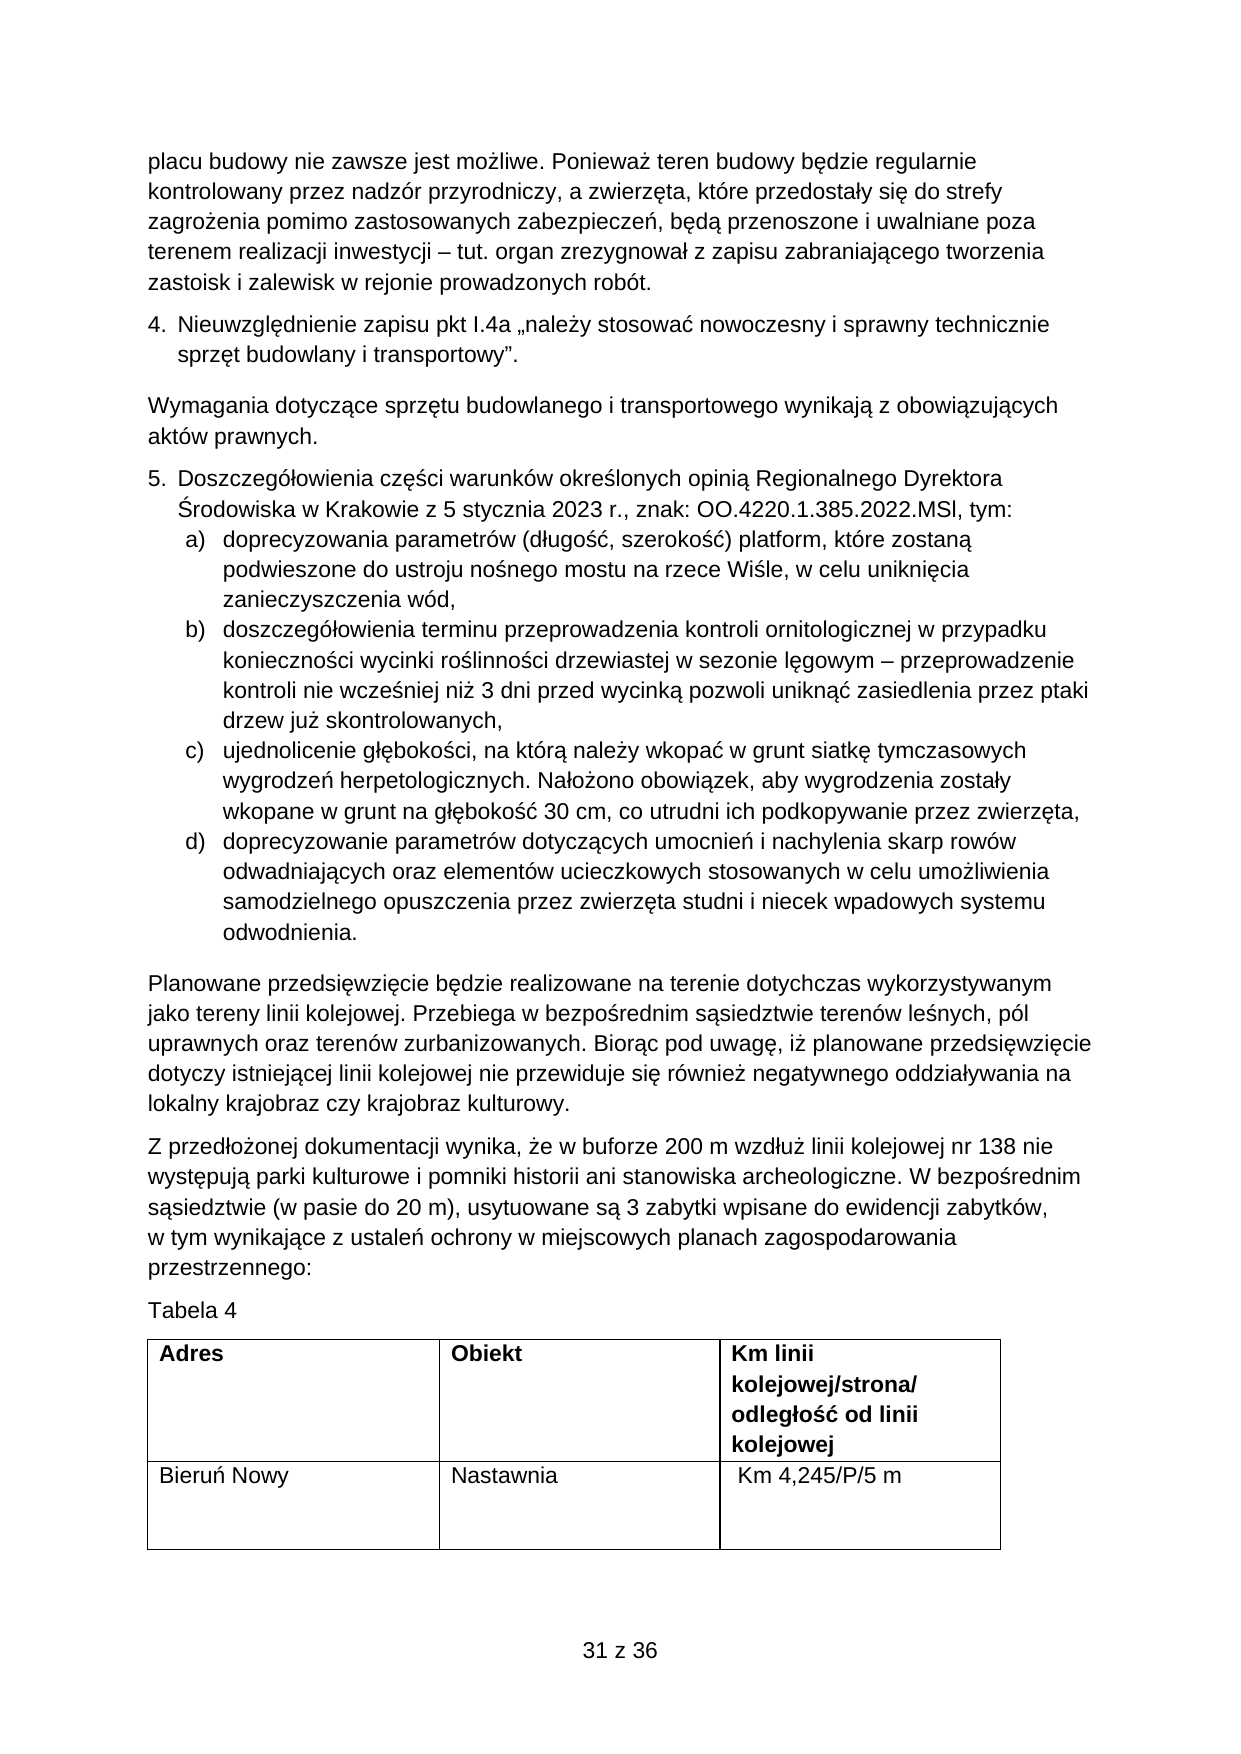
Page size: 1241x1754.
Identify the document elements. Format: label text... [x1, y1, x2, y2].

table_header Km linii kolejowej/strona/ odległość od linii kolejowej [721, 1340, 1000, 1461]
table_cell Km 4,245/P/5 m [721, 1462, 1000, 1549]
list doprecyzowanie parametrów dotyczących umocnień i nachylenia skarp rowów odwadniających oraz elementów ucieczkowych stosowanych w celu umożliwienia samodzielnego opuszczenia przez zwierzęta studni i niecek wpadowych systemu odwodnienia. [185, 828, 1093, 945]
list doprecyzowania parametrów (długość, szerokość) platform, które zostaną podwieszone do ustroju nośnego mostu na rzece Wiśle, w celu uniknięcia zanieczyszczenia wód, [185, 526, 1093, 612]
table_cell Nastawnia [440, 1462, 719, 1549]
list doszczegółowienia terminu przeprowadzenia kontroli ornitologicznej w przypadku konieczności wycinki roślinności drzewiastej w sezonie lęgowym – przeprowadzenie kontroli nie wcześniej niż 3 dni przed wycinką pozwoli uniknąć zasiedlenia przez ptaki drzew już skontrolowanych, [185, 616, 1093, 733]
text Z przedłożonej dokumentacji wynika, że w buforze 200 m wzdłuż linii kolejowej nr 138 nie występują parki kulturowe i pomniki historii ani stanowiska archeologiczne. W bezpośrednim sąsiedztwie (w pasie do 20 m), usytuowane są 3 zabytki wpisane do ewidencji zabytków, w tym wynikające z ustaleń ochrony w miejscowych planach zagospodarowania przestrzennego: [148, 1133, 1093, 1280]
list ujednolicenie głębokości, na którą należy wkopać w grunt siatkę tymczasowych wygrodzeń herpetologicznych. Nałożono obowiązek, aby wygrodzenia zostały wkopane w grunt na głębokość 30 cm, co utrudni ich podkopywanie przez zwierzęta, [185, 737, 1093, 824]
text Wymagania dotyczące sprzętu budowlanego i transportowego wynikają z obowiązujących aktów prawnych. [148, 392, 1093, 449]
table_header Adres [148, 1340, 439, 1461]
table_cell Bieruń Nowy [148, 1462, 439, 1549]
list Doszczegółowienia części warunków określonych opinią Regionalnego Dyrektora Środowiska w Krakowie z 5 stycznia 2023 r., znak: OO.4220.1.385.2022.MSl, tym: [148, 465, 1093, 522]
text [148, 148, 1093, 295]
list Nieuwzględnienie zapisu pkt I.4a „należy stosować nowoczesny i sprawny technicznie sprzęt budowlany i transportowy”. [148, 311, 1093, 368]
table_header Obiekt [440, 1340, 719, 1461]
text Planowane przedsięwzięcie będzie realizowane na terenie dotychczas wykorzystywanym jako tereny linii kolejowej. Przebiega w bezpośrednim sąsiedztwie terenów leśnych, pól uprawnych oraz terenów zurbanizowanych. Biorąc pod uwagę, iż planowane przedsięwzięcie dotyczy istniejącej linii kolejowej nie przewiduje się również negatywnego oddziaływania na lokalny krajobraz czy krajobraz kulturowy. [148, 969, 1093, 1117]
text Tabela 4 [148, 1297, 1093, 1323]
